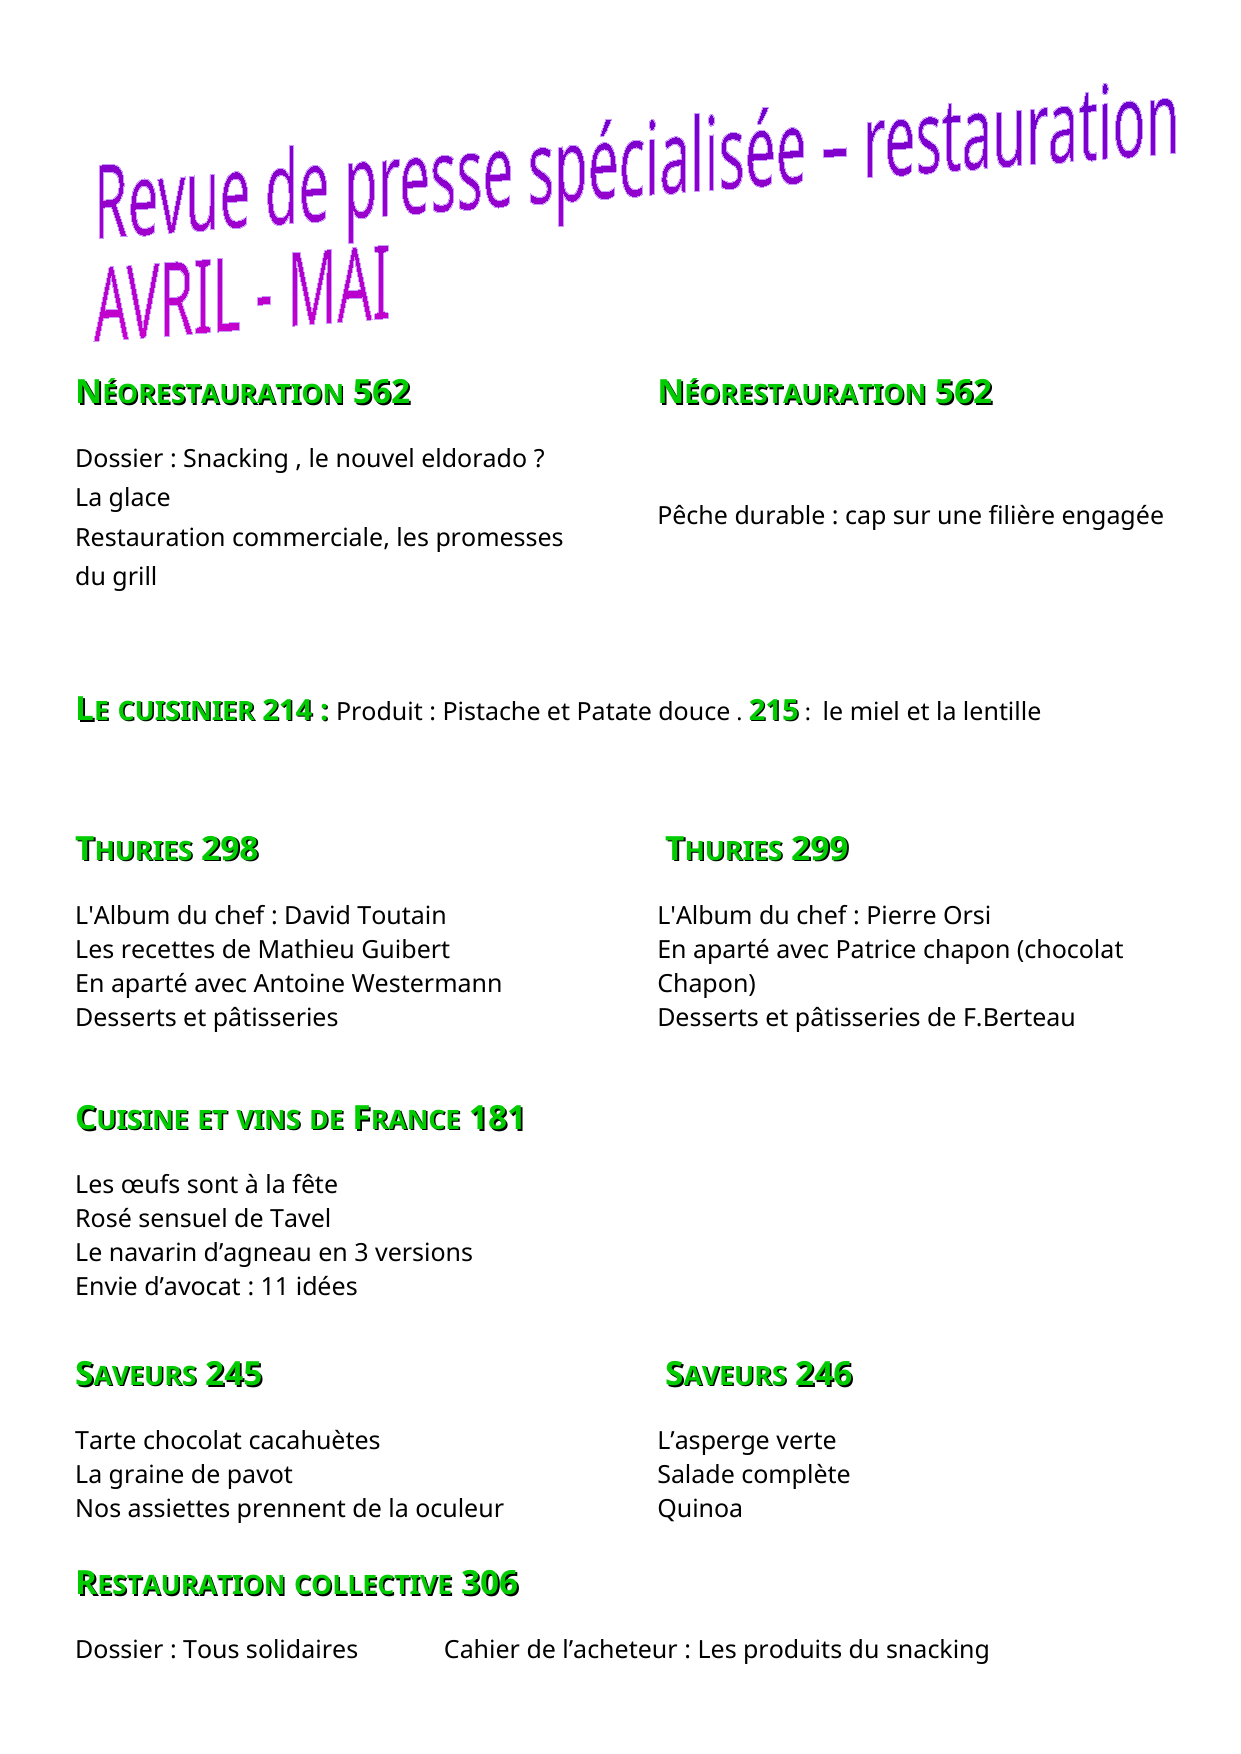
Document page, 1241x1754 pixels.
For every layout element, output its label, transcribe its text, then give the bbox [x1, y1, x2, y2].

text Néorestauration 562 [657, 368, 1165, 413]
text Les œufs sont à la fête [75, 1167, 1165, 1201]
text Néorestauration 562 [75, 368, 583, 413]
text Le navarin d’agneau en 3 versions [75, 1235, 1165, 1269]
text Desserts et pâtisseries de F.Berteau [657, 999, 1165, 1033]
text Restauration collective 306 [75, 1559, 1165, 1604]
text L'Album du chef : Pierre Orsi [657, 897, 1165, 931]
text La glace [75, 480, 583, 514]
text La graine de pavot [75, 1457, 583, 1491]
text Thuries 298 Thuries 299 [75, 824, 1165, 870]
text Le cuisinier 214 : Produit : Pistache et Patate douce . 215 : le miel et la lentille [75, 685, 1165, 730]
text Cuisine et vins de France 181 [75, 1093, 1165, 1139]
text Rosé sensuel de Tavel [75, 1201, 1165, 1235]
text Envie d’avocat : 11 idées [75, 1269, 1165, 1303]
text Dossier : Tous solidaires Cahier de l’acheteur : Les produits du snacking [75, 1632, 1165, 1666]
text En aparté avec Patrice chapon (chocolat Chapon) [657, 931, 1165, 999]
text Pêche durable : cap sur une filière engagée [657, 498, 1165, 532]
text Tarte chocolat cacahuètes [75, 1423, 583, 1457]
text Desserts et pâtisseries [75, 999, 583, 1033]
text En aparté avec Antoine Westermann [75, 965, 583, 999]
text Quinoa [657, 1491, 1165, 1525]
text L’asperge verte [657, 1423, 1165, 1457]
text Restauration commerciale, les promesses du grill [75, 519, 583, 592]
text L'Album du chef : David Toutain [75, 897, 583, 931]
text Saveurs 245 Saveurs 246 [75, 1350, 1165, 1395]
text Nos assiettes prennent de la oculeur [75, 1491, 583, 1525]
text Salade complète [657, 1457, 1165, 1491]
text Dossier : Snacking , le nouvel eldorado ? [75, 441, 583, 475]
text Les recettes de Mathieu Guibert [75, 931, 583, 965]
